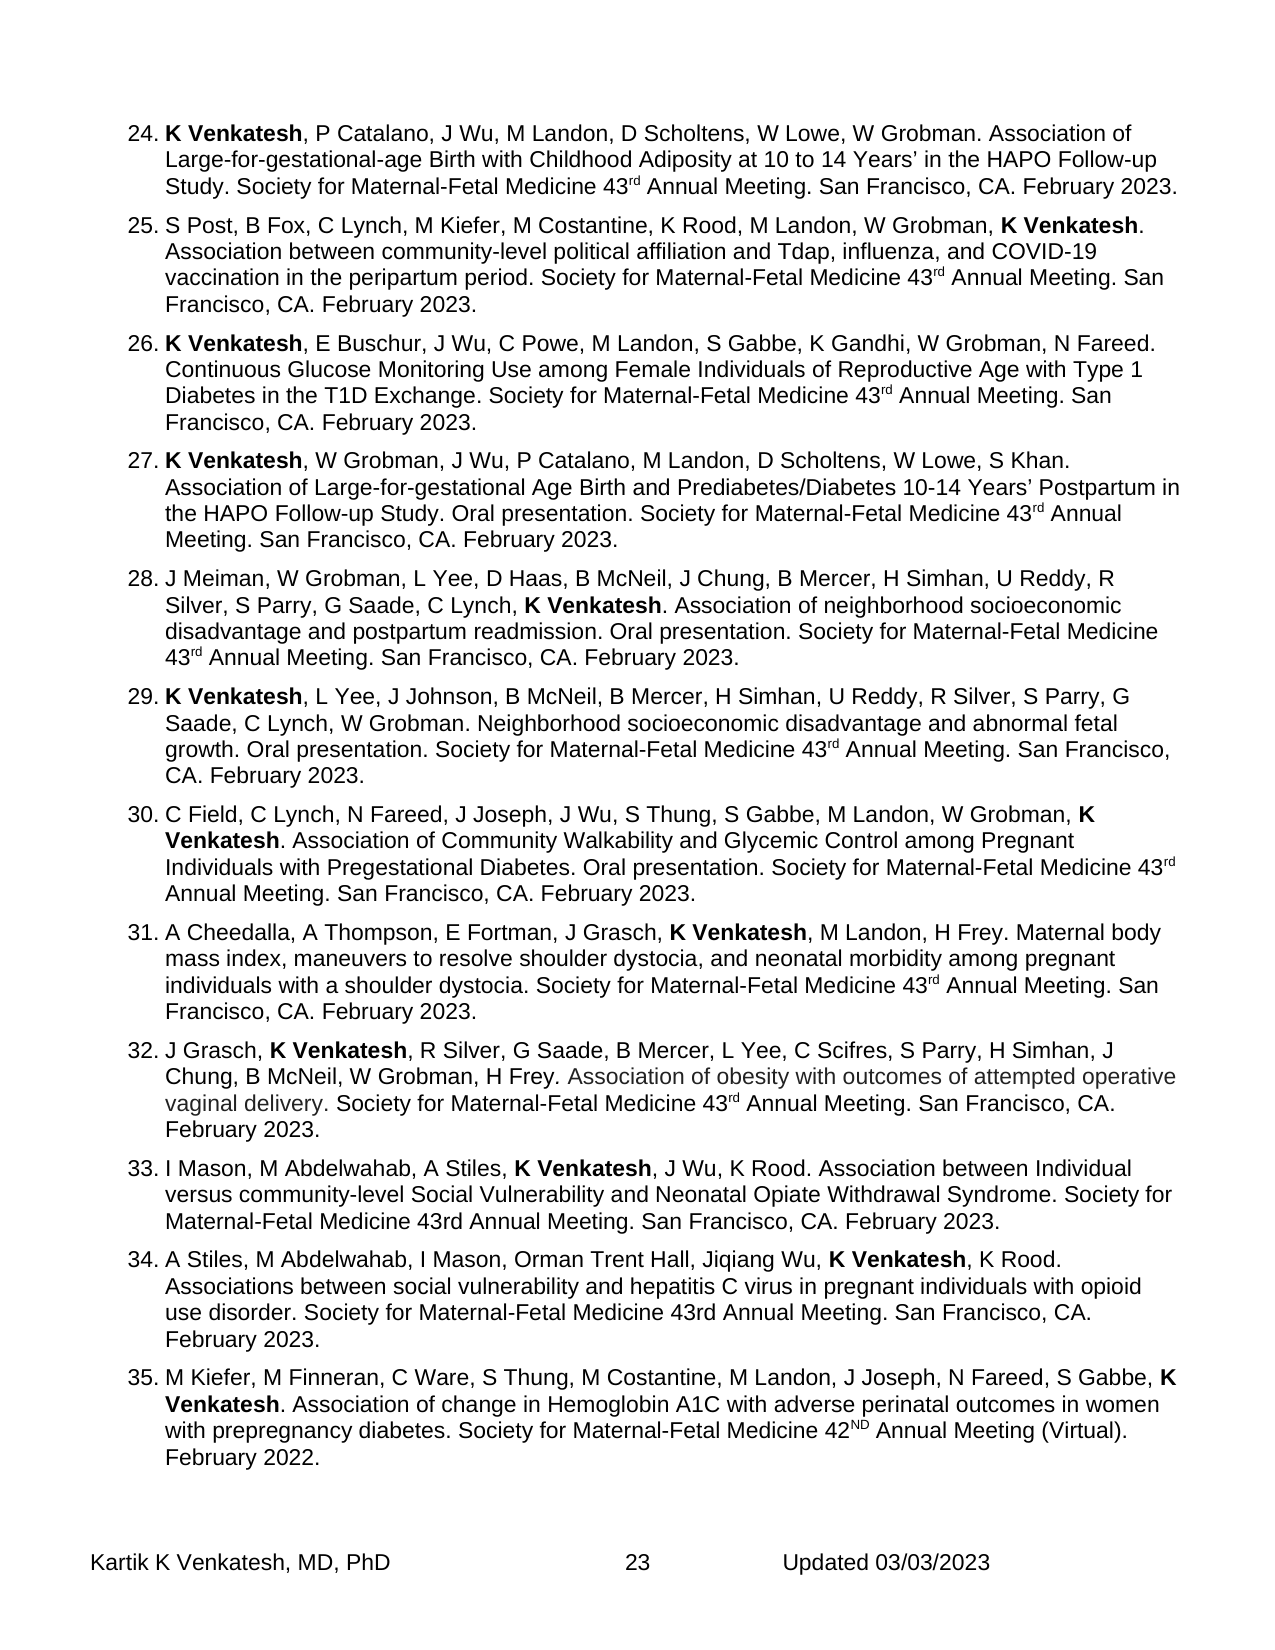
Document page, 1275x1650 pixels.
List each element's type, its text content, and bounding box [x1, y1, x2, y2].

list S Post, B Fox, C Lynch, M Kiefer, M Costantine, K Rood, M Landon, W Grobman, K Venkatesh. Association between community-level political affiliation and Tdap, influenza, and COVID-19 vaccination in the peripartum period. Society for Maternal-Fetal Medicine 43rd Annual Meeting. San Francisco, CA. February 2023. [127, 212, 1185, 317]
list J Meiman, W Grobman, L Yee, D Haas, B McNeil, J Chung, B Mercer, H Simhan, U Reddy, R Silver, S Parry, G Saade, C Lynch, K Venkatesh. Association of neighborhood socioeconomic disadvantage and postpartum readmission. Oral presentation. Society for Maternal-Fetal Medicine 43rd Annual Meeting. San Francisco, CA. February 2023. [127, 565, 1185, 671]
list J Grasch, K Venkatesh, R Silver, G Saade, B Mercer, L Yee, C Scifres, S Parry, H Simhan, J Chung, B McNeil, W Grobman, H Frey. Association of obesity with outcomes of attempted operative vaginal delivery. Society for Maternal-Fetal Medicine 43rd Annual Meeting. San Francisco, CA. February 2023. [127, 1037, 1185, 1142]
list K Venkatesh, P Catalano, J Wu, M Landon, D Scholtens, W Lowe, W Grobman. Association of Large-for-gestational-age Birth with Childhood Adiposity at 10 to 14 Years’ in the HAPO Follow-up Study. Society for Maternal-Fetal Medicine 43rd Annual Meeting. San Francisco, CA. February 2023. [127, 120, 1185, 199]
list K Venkatesh, L Yee, J Johnson, B McNeil, B Mercer, H Simhan, U Reddy, R Silver, S Parry, G Saade, C Lynch, W Grobman. Neighborhood socioeconomic disadvantage and abnormal fetal growth. Oral presentation. Society for Maternal-Fetal Medicine 43rd Annual Meeting. San Francisco, CA. February 2023. [127, 683, 1185, 789]
list K Venkatesh, W Grobman, J Wu, P Catalano, M Landon, D Scholtens, W Lowe, S Khan. Association of Large-for-gestational Age Birth and Prediabetes/Diabetes 10-14 Years’ Postpartum in the HAPO Follow-up Study. Oral presentation. Society for Maternal-Fetal Medicine 43rd Annual Meeting. San Francisco, CA. February 2023. [127, 447, 1185, 553]
list K Venkatesh, E Buschur, J Wu, C Powe, M Landon, S Gabbe, K Gandhi, W Grobman, N Fareed. Continuous Glucose Monitoring Use among Female Individuals of Reproductive Age with Type 1 Diabetes in the T1D Exchange. Society for Maternal-Fetal Medicine 43rd Annual Meeting. San Francisco, CA. February 2023. [127, 329, 1185, 435]
list A Cheedalla, A Thompson, E Fortman, J Grasch, K Venkatesh, M Landon, H Frey. Maternal body mass index, maneuvers to resolve shoulder dystocia, and neonatal morbidity among pregnant individuals with a shoulder dystocia. Society for Maternal-Fetal Medicine 43rd Annual Meeting. San Francisco, CA. February 2023. [127, 919, 1185, 1024]
list C Field, C Lynch, N Fareed, J Joseph, J Wu, S Thung, S Gabbe, M Landon, W Grobman, K Venkatesh. Association of Community Walkability and Glycemic Control among Pregnant Individuals with Pregestational Diabetes. Oral presentation. Society for Maternal-Fetal Medicine 43rd Annual Meeting. San Francisco, CA. February 2023. [127, 801, 1185, 907]
list I Mason, M Abdelwahab, A Stiles, K Venkatesh, J Wu, K Rood. Association between Individual versus community-level Social Vulnerability and Neonatal Opiate Withdrawal Syndrome. Society for Maternal-Fetal Medicine 43rd Annual Meeting. San Francisco, CA. February 2023. [127, 1155, 1185, 1234]
list M Kiefer, M Finneran, C Ware, S Thung, M Costantine, M Landon, J Joseph, N Fareed, S Gabbe, K Venkatesh. Association of change in Hemoglobin A1C with adverse perinatal outcomes in women with prepregnancy diabetes. Society for Maternal-Fetal Medicine 42ND Annual Meeting (Virtual). February 2022. [127, 1364, 1185, 1470]
list A Stiles, M Abdelwahab, I Mason, Orman Trent Hall, Jiqiang Wu, K Venkatesh, K Rood. Associations between social vulnerability and hepatitis C virus in pregnant individuals with opioid use disorder. Society for Maternal-Fetal Medicine 43rd Annual Meeting. San Francisco, CA. February 2023. [127, 1246, 1185, 1352]
